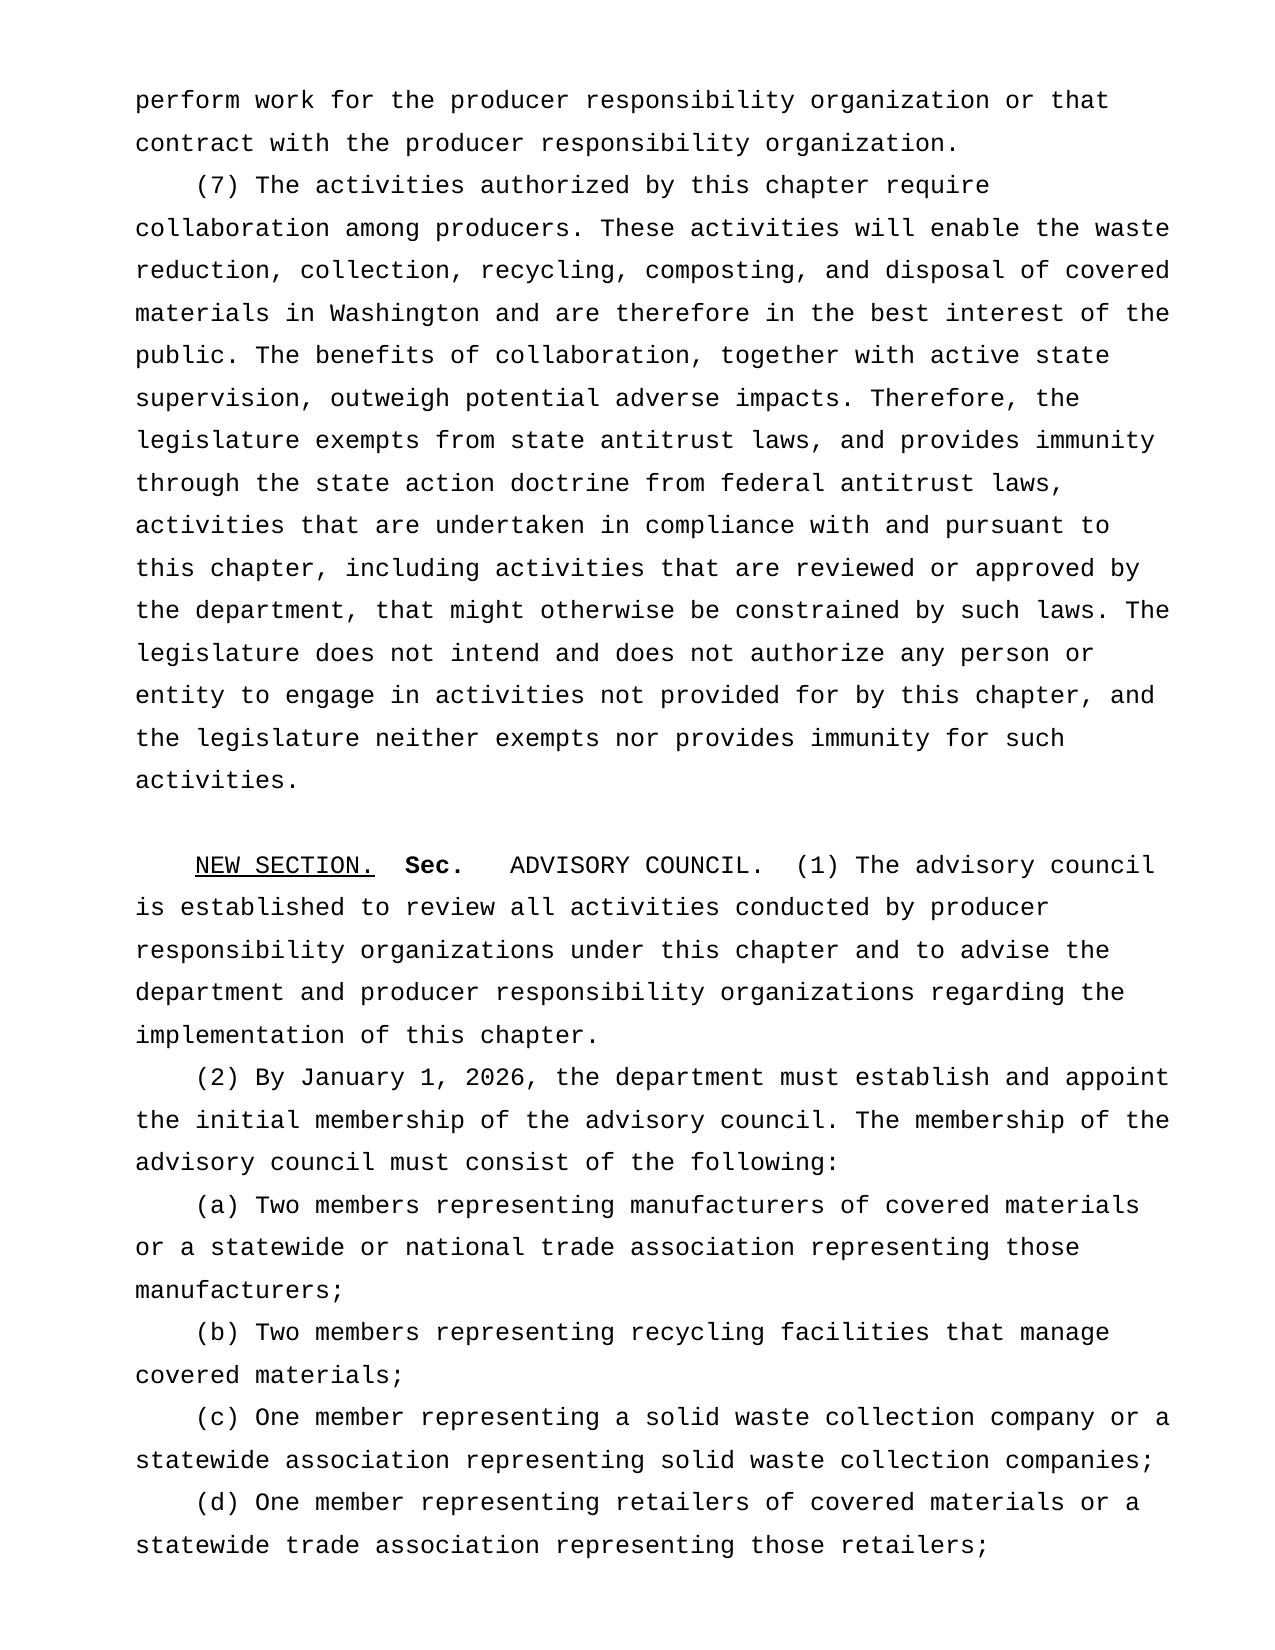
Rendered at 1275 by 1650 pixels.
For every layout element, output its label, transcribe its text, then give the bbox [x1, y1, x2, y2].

text (c) One member representing a solid waste collection company or a statewide association representing solid waste collection companies; [135, 1392, 1170, 1477]
text (d) One member representing retailers of covered materials or a statewide trade association representing those retailers; [135, 1477, 1170, 1562]
text (2) By January 1, 2026, the department must establish and appoint the initial membership of the advisory council. The membership of the advisory council must consist of the following: [135, 1052, 1170, 1179]
text NEW SECTION. Sec. ADVISORY COUNCIL. (1) The advisory council is established to review all activities conducted by producer responsibility organizations under this chapter and to advise the department and producer responsibility organizations regarding the implementation of this chapter. [135, 839, 1170, 1052]
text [135, 75, 1170, 160]
text (b) Two members representing recycling facilities that manage covered materials; [135, 1307, 1170, 1392]
text (a) Two members representing manufacturers of covered materials or a statewide or national trade association representing those manufacturers; [135, 1179, 1170, 1307]
text (7) The activities authorized by this chapter require collaboration among producers. These activities will enable the waste reduction, collection, recycling, composting, and disposal of covered materials in Washington and are therefore in the best interest of the public. The benefits of collaboration, together with active state supervision, outweigh potential adverse impacts. Therefore, the legislature exempts from state antitrust laws, and provides immunity through the state action doctrine from federal antitrust laws, activities that are undertaken in compliance with and pursuant to this chapter, including activities that are reviewed or approved by the department, that might otherwise be constrained by such laws. The legislature does not intend and does not authorize any person or entity to engage in activities not provided for by this chapter, and the legislature neither exempts nor provides immunity for such activities. [135, 160, 1170, 797]
